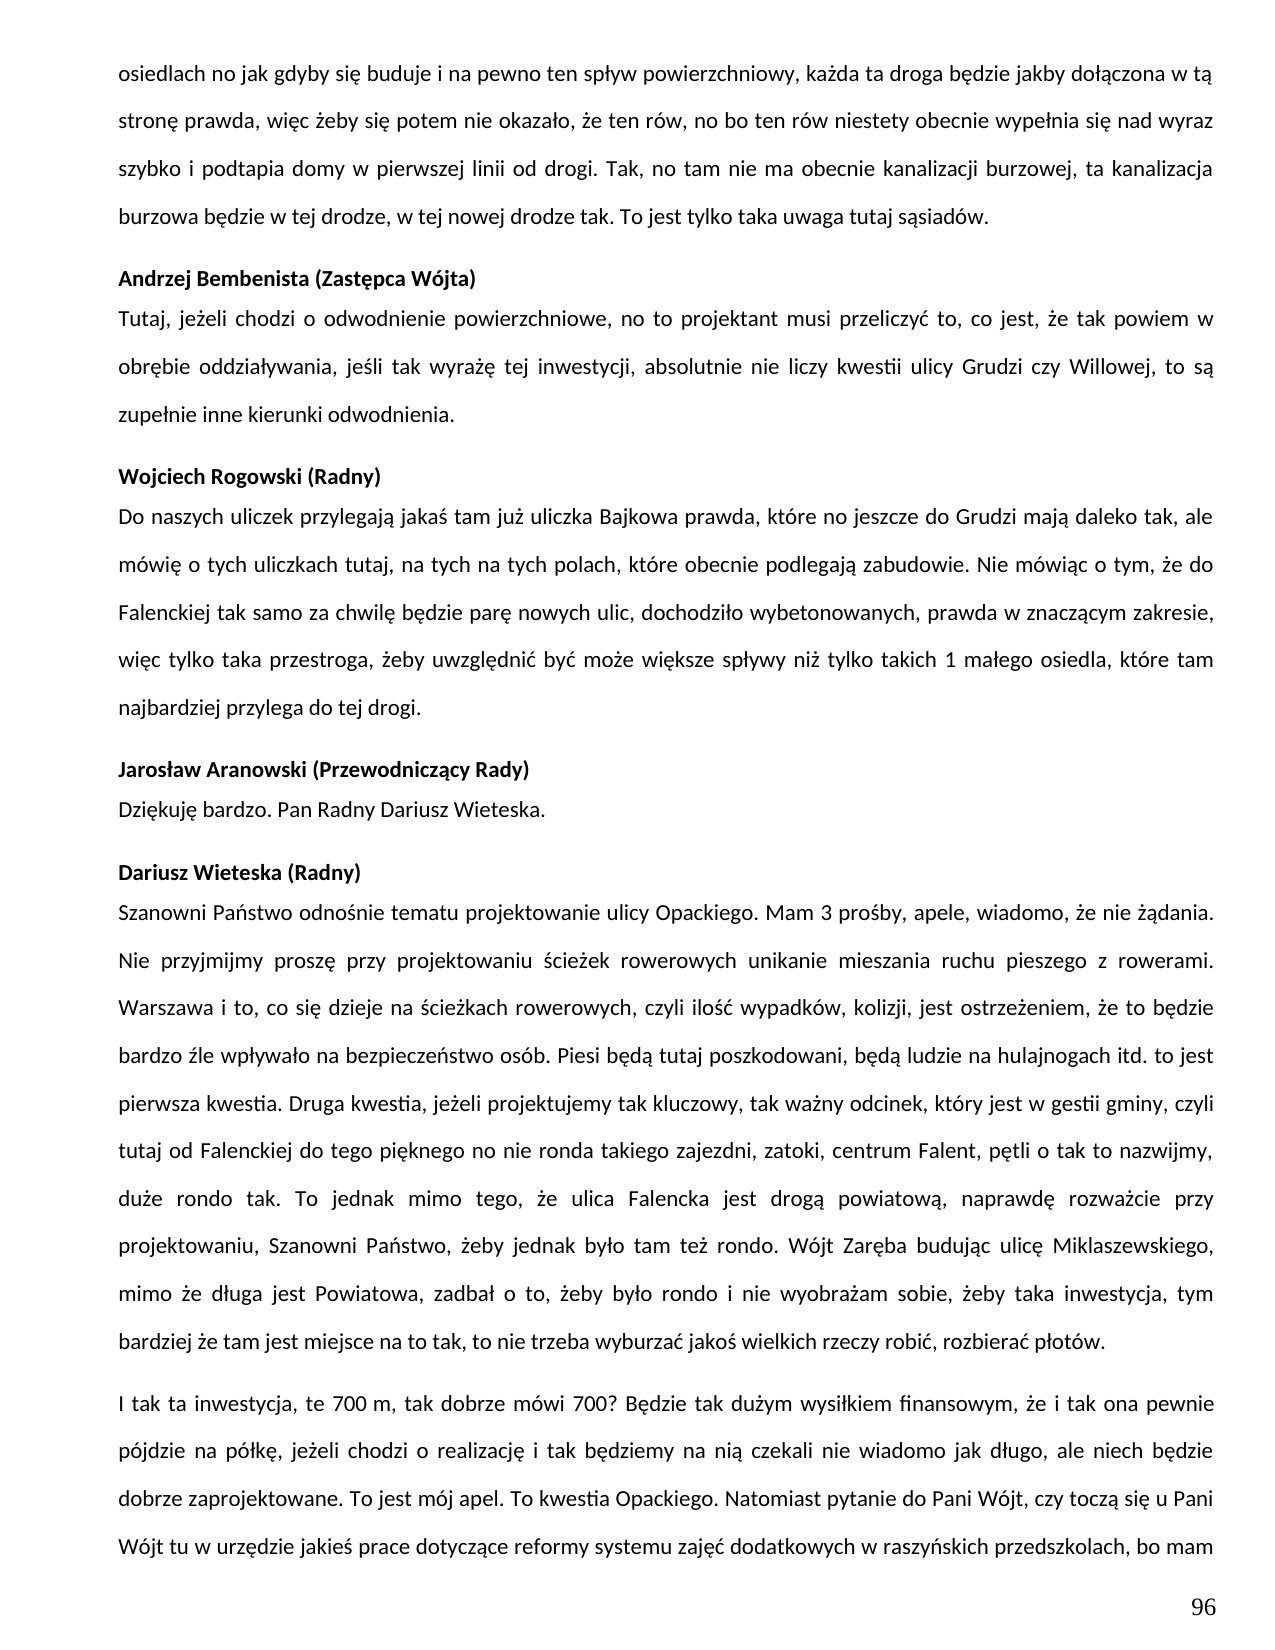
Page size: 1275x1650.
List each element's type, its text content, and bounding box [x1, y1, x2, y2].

text Szanowni Państwo odnośnie tematu projektowanie ulicy Opackiego. Mam 3 prośby, apele, wiadomo, że nie żądania. Nie przyjmijmy proszę przy projektowaniu ścieżek rowerowych unikanie mieszania ruchu pieszego z rowerami. Warszawa i to, co się dzieje na ścieżkach rowerowych, czyli ilość wypadków, kolizji, jest ostrzeżeniem, że to będzie bardzo źle wpływało na bezpieczeństwo osób. Piesi będą tutaj poszkodowani, będą ludzie na hulajnogach itd. to jest pierwsza kwestia. Druga kwestia, jeżeli projektujemy tak kluczowy, tak ważny odcinek, który jest w gestii gminy, czyli tutaj od Falenckiej do tego pięknego no nie ronda takiego zajezdni, zatoki, centrum Falent, pętli o tak to nazwijmy, duże rondo tak. To jednak mimo tego, że ulica Falencka jest drogą powiatową, naprawdę rozważcie przy projektowaniu, Szanowni Państwo, żeby jednak było tam też rondo. Wójt Zaręba budując ulicę Miklaszewskiego, mimo że długa jest Powiatowa, zadbał o to, żeby było rondo i nie wyobrażam sobie, żeby taka inwestycja, tym bardziej że tam jest miejsce na to tak, to nie trzeba wyburzać jakoś wielkich rzeczy robić, rozbierać płotów. [118, 898, 1216, 1355]
subtitle Wojciech Rogowski (Radny) [118, 462, 1216, 490]
text Tutaj, jeżeli chodzi o odwodnienie powierzchniowe, no to projektant musi przeliczyć to, co jest, że tak powiem w obrębie oddziaływania, jeśli tak wyrażę tej inwestycji, absolutnie nie liczy kwestii ulicy Grudzi czy Willowej, to są zupełnie inne kierunki odwodnienia. [118, 304, 1216, 428]
subtitle Jarosław Aranowski (Przewodniczący Rady) [118, 755, 1216, 783]
subtitle Dariusz Wieteska (Radny) [118, 858, 1216, 886]
subtitle Andrzej Bembenista (Zastępca Wójta) [118, 264, 1216, 292]
text Dziękuję bardzo. Pan Radny Dariusz Wieteska. [118, 796, 1216, 824]
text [118, 59, 1216, 230]
text Do naszych uliczek przylegają jakaś tam już uliczka Bajkowa prawda, które no jeszcze do Grudzi mają daleko tak, ale mówię o tych uliczkach tutaj, na tych na tych polach, które obecnie podlegają zabudowie. Nie mówiąc o tym, że do Falenckiej tak samo za chwilę będzie parę nowych ulic, dochodziło wybetonowanych, prawda w znaczącym zakresie, więc tylko taka przestroga, żeby uwzględnić być może większe spływy niż tylko takich 1 małego osiedla, które tam najbardziej przylega do tej drogi. [118, 502, 1216, 721]
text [118, 1389, 1216, 1560]
